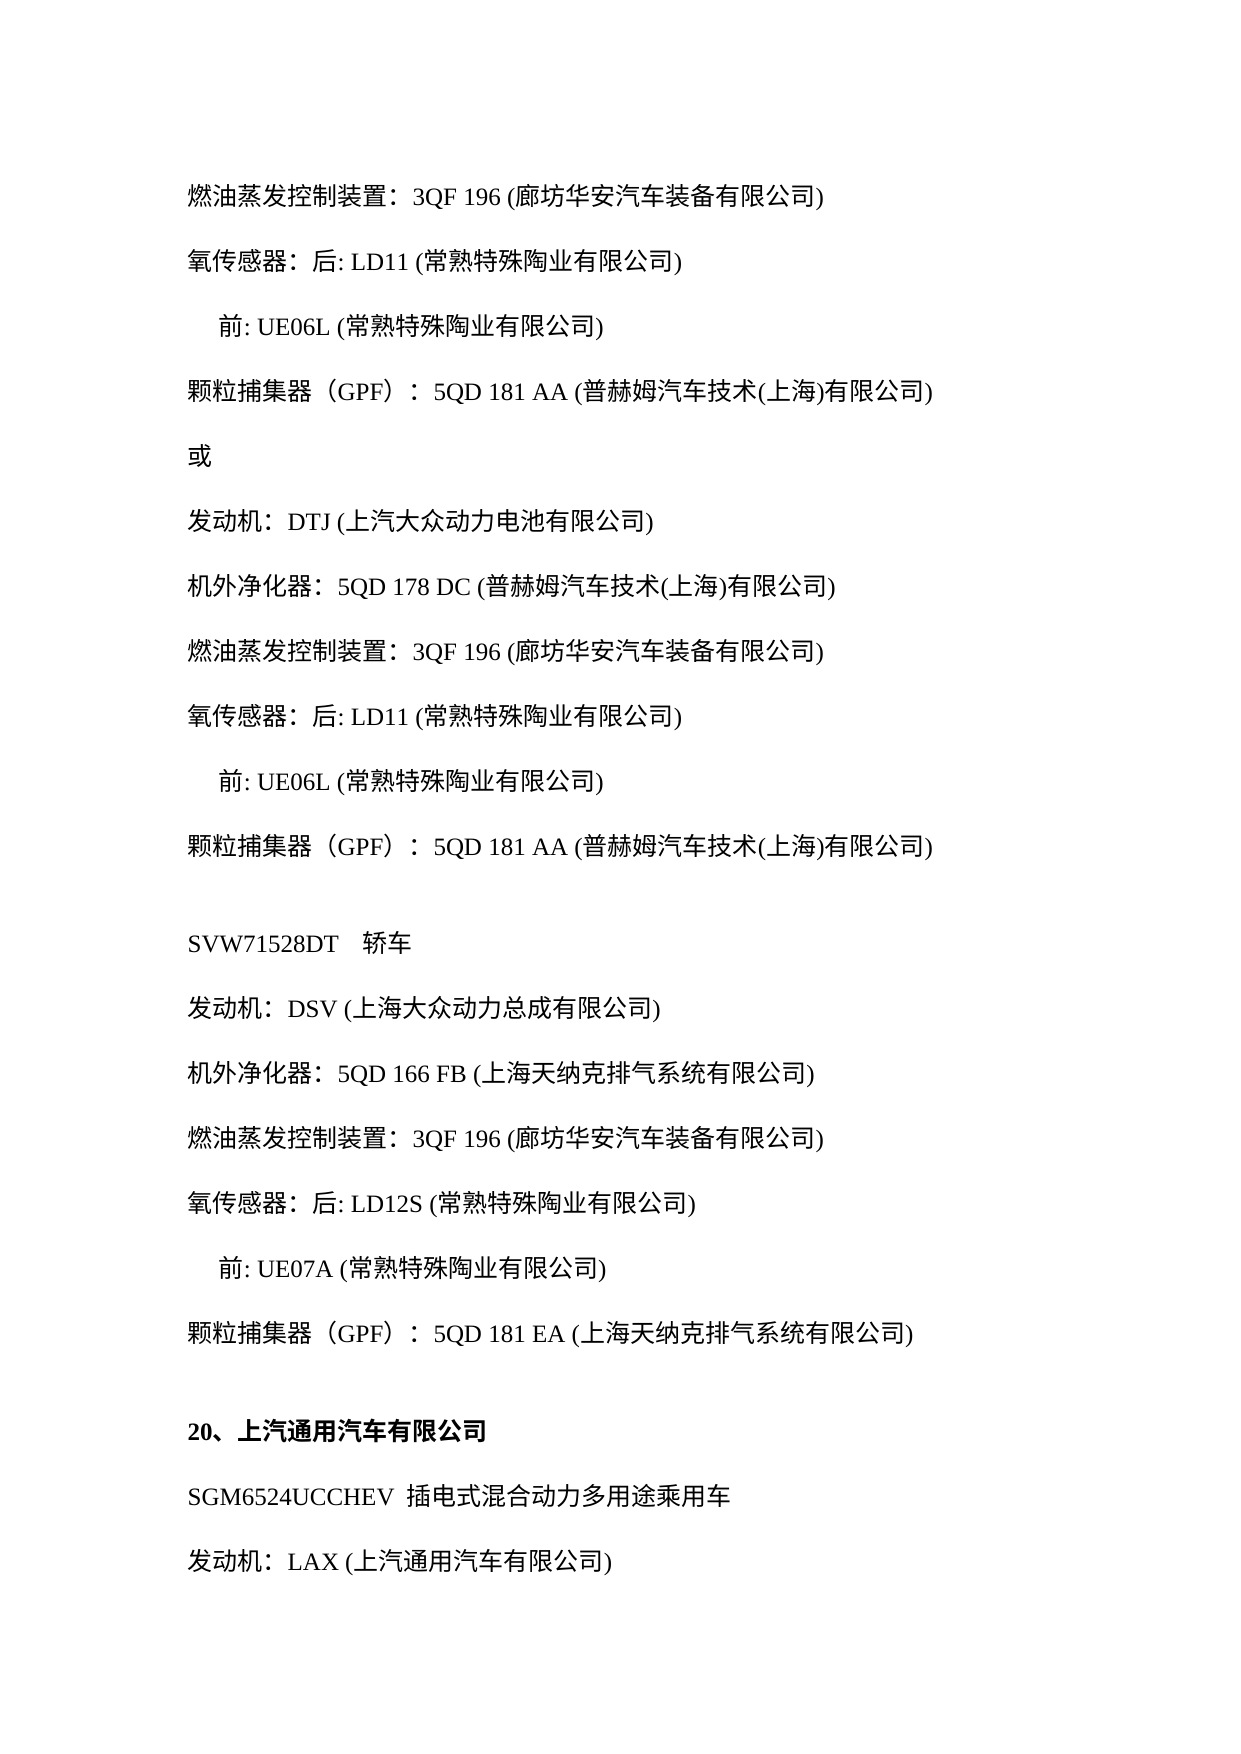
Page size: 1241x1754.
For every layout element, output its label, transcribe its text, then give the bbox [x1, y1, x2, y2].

text 前: UE06L (常熟特殊陶业有限公司) [187, 292, 1053, 357]
text 氧传感器：后: LD11 (常熟特殊陶业有限公司) [187, 227, 1053, 292]
text SVW71528DT 轿车 [187, 909, 1053, 974]
text SGM6524UCCHEV 插电式混合动力多用途乘用车 [187, 1462, 1053, 1527]
text 机外净化器：5QD 178 DC (普赫姆汽车技术(上海)有限公司) [187, 552, 1053, 617]
subtitle 20、上汽通用汽车有限公司 [187, 1397, 1053, 1462]
text 颗粒捕集器（GPF）：5QD 181 AA (普赫姆汽车技术(上海)有限公司) [187, 357, 1053, 422]
text 燃油蒸发控制装置：3QF 196 (廊坊华安汽车装备有限公司) [187, 162, 1053, 227]
text 发动机：DSV (上海大众动力总成有限公司) [187, 974, 1053, 1039]
text 颗粒捕集器（GPF）：5QD 181 AA (普赫姆汽车技术(上海)有限公司) [187, 812, 1053, 877]
text 发动机：DTJ (上汽大众动力电池有限公司) [187, 487, 1053, 552]
text 氧传感器：后: LD12S (常熟特殊陶业有限公司) [187, 1169, 1053, 1234]
text 前: UE07A (常熟特殊陶业有限公司) [187, 1234, 1053, 1299]
text 机外净化器：5QD 166 FB (上海天纳克排气系统有限公司) [187, 1039, 1053, 1104]
text 燃油蒸发控制装置：3QF 196 (廊坊华安汽车装备有限公司) [187, 617, 1053, 682]
text 氧传感器：后: LD11 (常熟特殊陶业有限公司) [187, 682, 1053, 747]
text 或 [187, 422, 1053, 487]
text 前: UE06L (常熟特殊陶业有限公司) [187, 747, 1053, 812]
text 燃油蒸发控制装置：3QF 196 (廊坊华安汽车装备有限公司) [187, 1104, 1053, 1169]
text 发动机：LAX (上汽通用汽车有限公司) [187, 1527, 1053, 1592]
text 颗粒捕集器（GPF）：5QD 181 EA (上海天纳克排气系统有限公司) [187, 1299, 1053, 1364]
